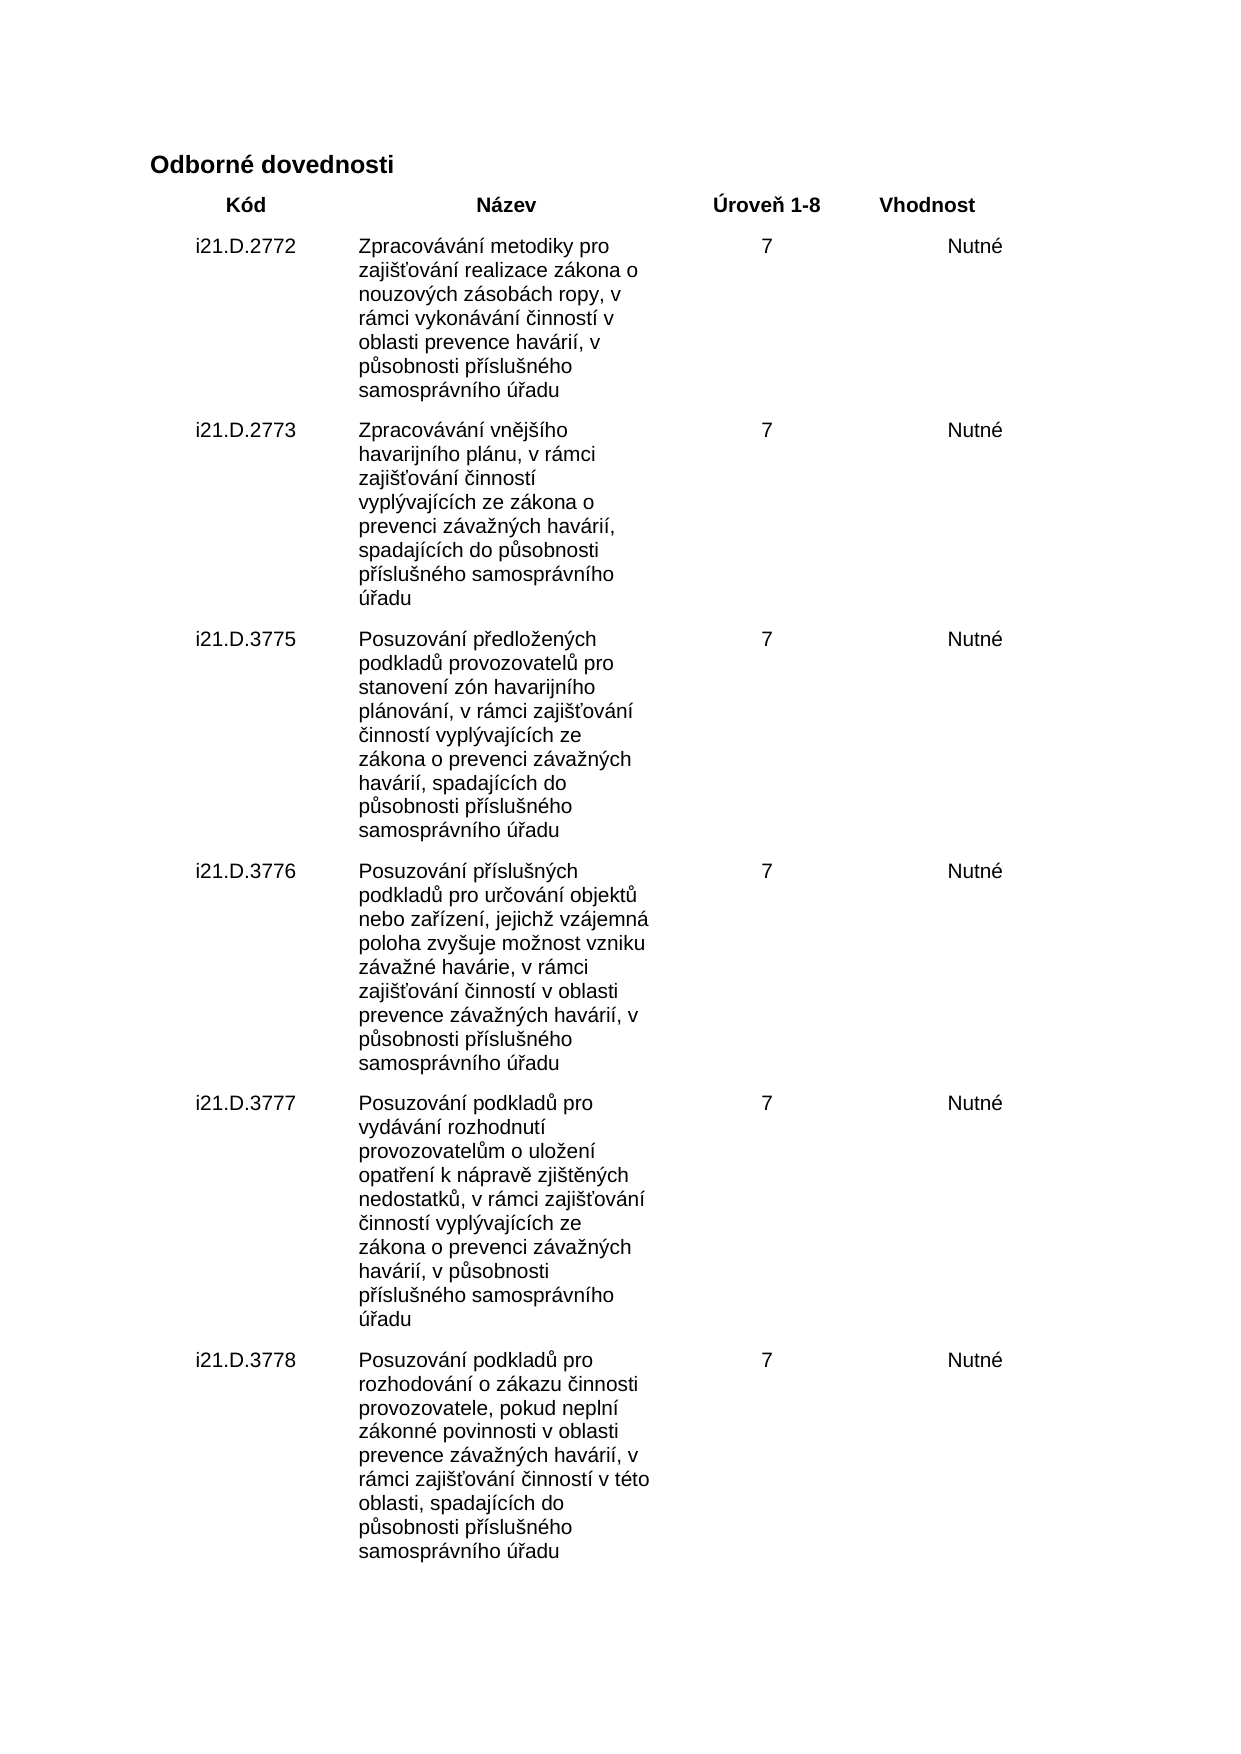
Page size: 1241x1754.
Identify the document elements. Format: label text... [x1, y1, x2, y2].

table_cell 7 [663, 618, 871, 851]
table_cell Nutné [871, 618, 1079, 851]
table_cell Posuzování podkladů pro rozhodování o zákazu činnosti provozovatele, pokud neplní zákonné povinnosti v oblasti prevence závažných havárií, v rámci zajišťování činností v této oblasti, spadajících do působnosti příslušného samosprávního úřadu [350, 1339, 662, 1571]
table_header Úroveň 1-8 [663, 185, 871, 226]
table_cell 7 [663, 226, 871, 410]
table_cell Posuzování podkladů pro vydávání rozhodnutí provozovatelům o uložení opatření k nápravě zjištěných nedostatků, v rámci zajišťování činností vyplývajících ze zákona o prevenci závažných havárií, v působnosti příslušného samosprávního úřadu [350, 1083, 662, 1339]
table_cell Posuzování předložených podkladů provozovatelů pro stanovení zón havarijního plánování, v rámci zajišťování činností vyplývajících ze zákona o prevenci závažných havárií, spadajících do působnosti příslušného samosprávního úřadu [350, 618, 662, 851]
table_cell i21.D.3777 [142, 1083, 350, 1339]
table_cell i21.D.2773 [142, 410, 350, 618]
table_cell Nutné [871, 1339, 1079, 1571]
table_cell i21.D.3775 [142, 618, 350, 851]
table_header Název [350, 185, 662, 226]
table_cell i21.D.2772 [142, 226, 350, 410]
table_cell 7 [663, 410, 871, 618]
table_cell Posuzování příslušných podkladů pro určování objektů nebo zařízení, jejichž vzájemná poloha zvyšuje možnost vzniku závažné havárie, v rámci zajišťování činností v oblasti prevence závažných havárií, v působnosti příslušného samosprávního úřadu [350, 851, 662, 1083]
table_cell 7 [663, 1339, 871, 1571]
table_cell Zpracovávání vnějšího havarijního plánu, v rámci zajišťování činností vyplývajících ze zákona o prevenci závažných havárií, spadajících do působnosti příslušného samosprávního úřadu [350, 410, 662, 618]
table_cell Nutné [871, 1083, 1079, 1339]
table_cell Zpracovávání metodiky pro zajišťování realizace zákona o nouzových zásobách ropy, v rámci vykonávání činností v oblasti prevence havárií, v působnosti příslušného samosprávního úřadu [350, 226, 662, 410]
table_cell i21.D.3778 [142, 1339, 350, 1571]
table_cell Nutné [871, 851, 1079, 1083]
table_cell i21.D.3776 [142, 851, 350, 1083]
table_cell Nutné [871, 410, 1079, 618]
subtitle Odborné dovednosti [150, 150, 1090, 179]
table_cell Nutné [871, 226, 1079, 410]
table_cell 7 [663, 1083, 871, 1339]
table_header Vhodnost [871, 185, 1079, 226]
table_cell 7 [663, 851, 871, 1083]
table_header Kód [142, 185, 350, 226]
